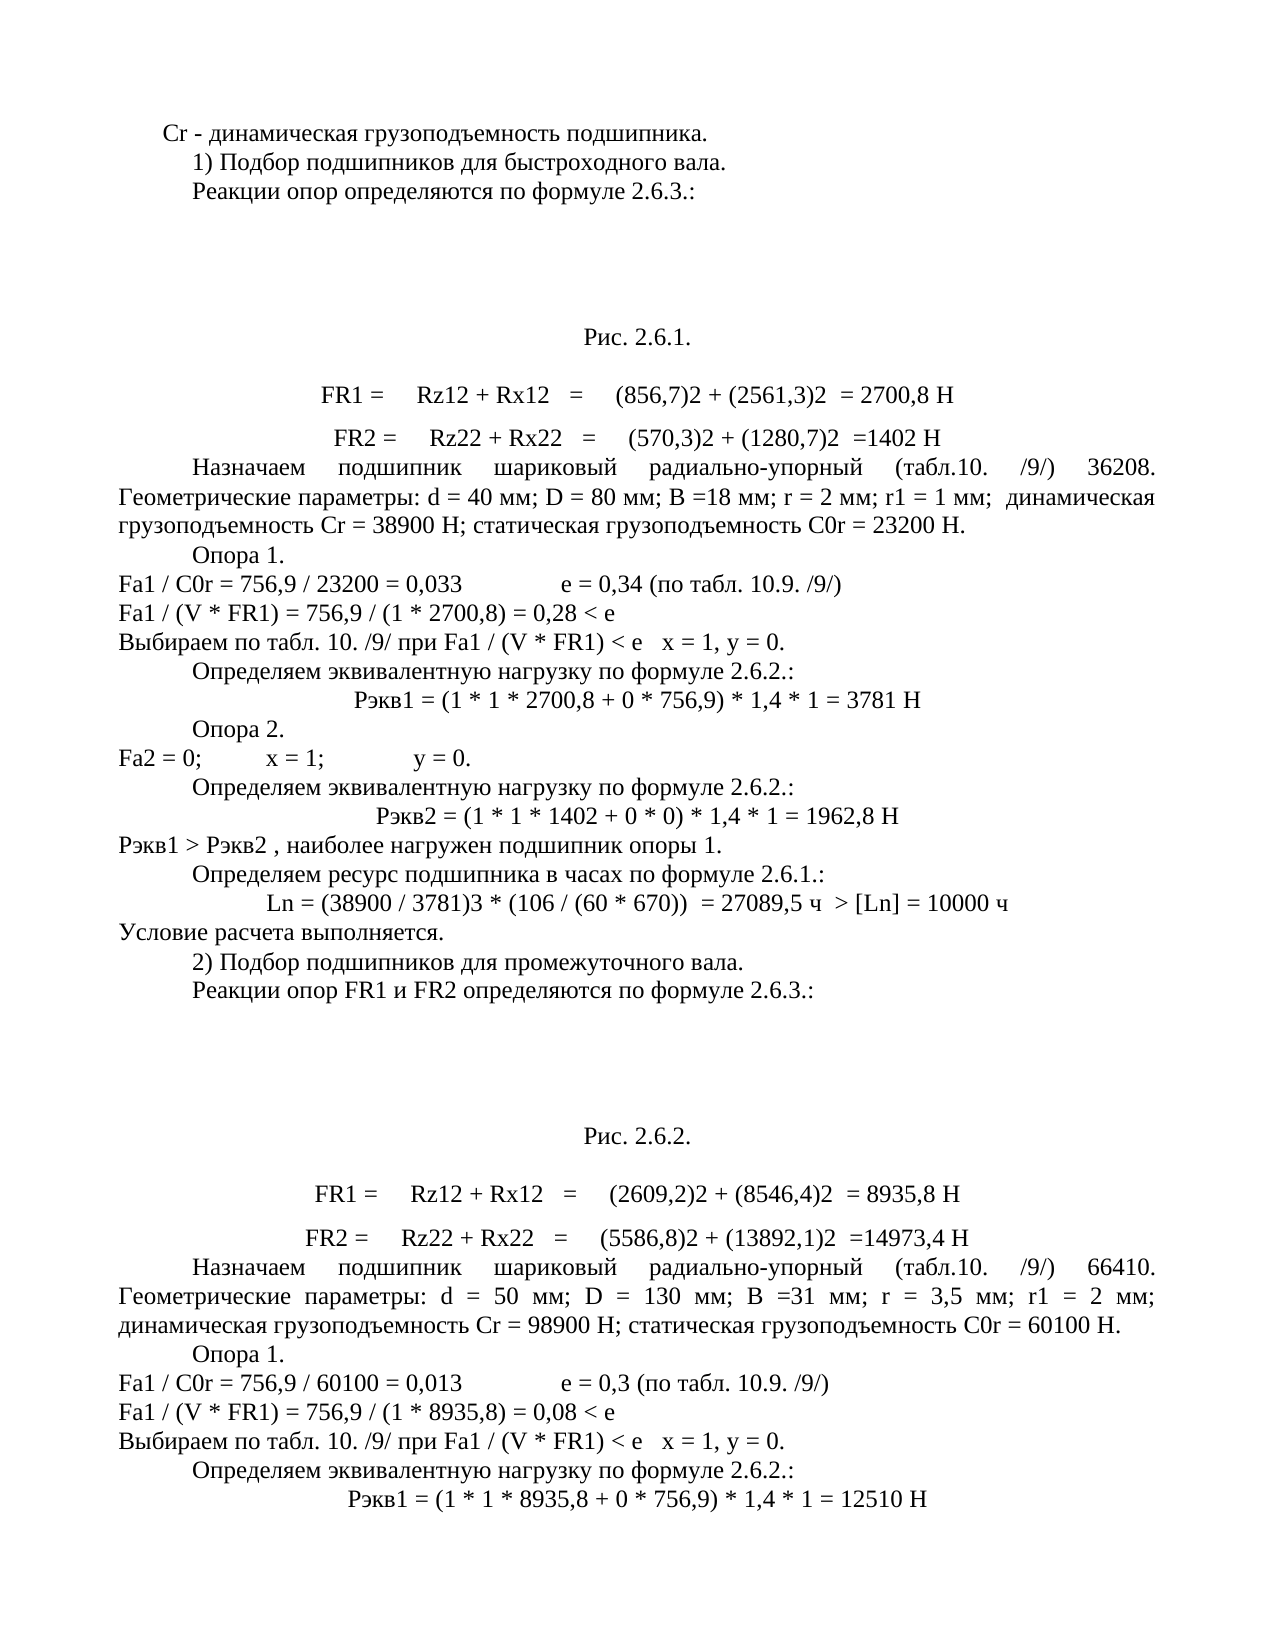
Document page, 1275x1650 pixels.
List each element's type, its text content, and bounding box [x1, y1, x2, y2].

text Fa1 / C0r = 756,9 / 60100 = 0,013 е = 0,3 (по табл. 10.9. /9/) [118, 1368, 1157, 1397]
text Cr - динамическая грузоподъемность подшипника. [118, 118, 1157, 147]
text Pэкв1 > Pэкв2 , наиболее нагружен подшипник опоры 1. [118, 830, 1157, 859]
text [118, 1455, 1157, 1484]
text Опора 1. [118, 539, 1157, 568]
text Условие расчета выполняется. [118, 917, 1157, 946]
text Fa1 / (V * FR1) = 756,9 / (1 * 2700,8) = 0,28 < е [118, 598, 1157, 627]
text Fa1 / (V * FR1) = 756,9 / (1 * 8935,8) = 0,08 < е [118, 1397, 1157, 1426]
text FR1 = Rz12 + Rх12 = (856,7)2 + (2561,3)2 = 2700,8 Н [118, 380, 1157, 409]
text Pэкв1 = (1 * 1 * 2700,8 + 0 * 756,9) * 1,4 * 1 = 3781 Н [118, 685, 1157, 714]
text Pэкв1 = (1 * 1 * 8935,8 + 0 * 756,9) * 1,4 * 1 = 12510 Н [118, 1484, 1157, 1513]
text Рис. 2.6.1. [118, 322, 1157, 351]
text Fa2 = 0; х = 1; у = 0. [118, 743, 1157, 772]
text FR1 = Rz12 + Rх12 = (2609,2)2 + (8546,4)2 = 8935,8 Н [118, 1179, 1157, 1208]
text Реакции опор определяются по формуле 2.6.3.: [118, 176, 1157, 205]
text Реакции опор FR1 и FR2 определяются по формуле 2.6.3.: [118, 975, 1157, 1004]
text Fa1 / C0r = 756,9 / 23200 = 0,033 е = 0,34 (по табл. 10.9. /9/) [118, 568, 1157, 598]
text Ln = (38900 / 3781)3 * (106 / (60 * 670)) = 27089,5 ч > [Ln] = 10000 ч [118, 888, 1157, 917]
text 2) Подбор подшипников для промежуточного вала. [118, 946, 1157, 975]
text Назначаем подшипник шариковый радиально-упорный (табл.10. /9/) 66410. Геометрические параметры: d = 50 мм; D = 130 мм; B =31 мм; r = 3,5 мм; r1 = 2 мм; динамическая грузоподъемность Cr = 98900 Н; статическая грузоподъемность C0r = 60100 Н. [118, 1251, 1157, 1339]
text Выбираем по табл. 10. /9/ при Fa1 / (V * FR1) < е х = 1, y = 0. [118, 627, 1157, 656]
text FR2 = Rz22 + Rх22 = (570,3)2 + (1280,7)2 =1402 Н [118, 423, 1157, 452]
text FR2 = Rz22 + Rх22 = (5586,8)2 + (13892,1)2 =14973,4 Н [118, 1222, 1157, 1251]
text 1) Подбор подшипников для быстроходного вала. [118, 147, 1157, 176]
text Определяем эквивалентную нагрузку по формуле 2.6.2.: [118, 772, 1157, 801]
text Определяем ресурс подшипника в часах по формуле 2.6.1.: [118, 859, 1157, 888]
text Назначаем подшипник шариковый радиально-упорный (табл.10. /9/) 36208. Геометрические параметры: d = 40 мм; D = 80 мм; B =18 мм; r = 2 мм; r1 = 1 мм; динамическая грузоподъемность Cr = 38900 Н; статическая грузоподъемность C0r = 23200 Н. [118, 452, 1157, 539]
text Опора 1. [118, 1339, 1157, 1368]
text Опора 2. [118, 714, 1157, 743]
text Определяем эквивалентную нагрузку по формуле 2.6.2.: [118, 656, 1157, 685]
text Рис. 2.6.2. [118, 1121, 1157, 1150]
text Выбираем по табл. 10. /9/ при Fa1 / (V * FR1) < е х = 1, y = 0. [118, 1426, 1157, 1455]
text Pэкв2 = (1 * 1 * 1402 + 0 * 0) * 1,4 * 1 = 1962,8 Н [118, 801, 1157, 830]
